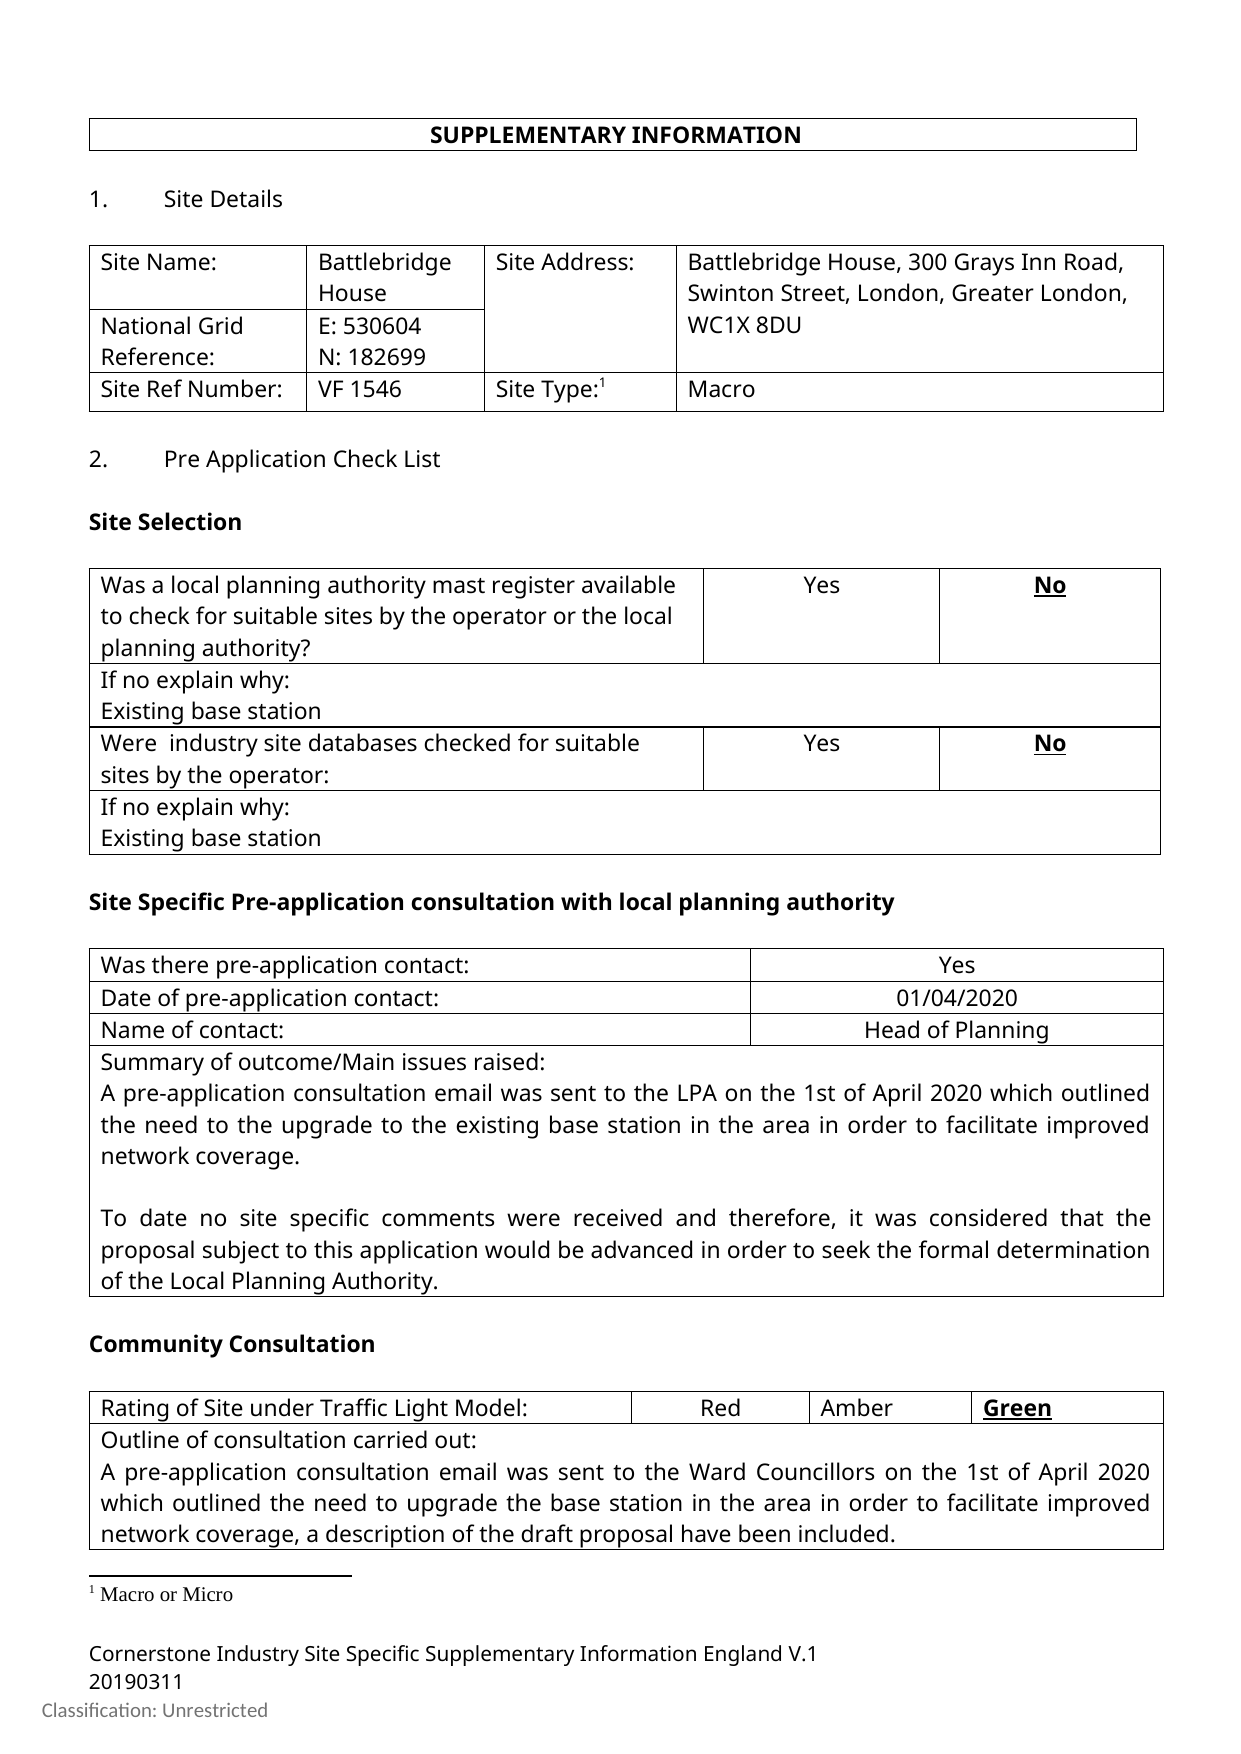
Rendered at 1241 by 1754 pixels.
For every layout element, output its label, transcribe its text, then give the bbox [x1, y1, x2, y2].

table_cell 01/04/2020 [751, 982, 1163, 1013]
table_header Was there pre-application contact: [90, 949, 750, 981]
table_header Battlebridge House [307, 246, 484, 309]
table_cell If no explain why: Existing base station [90, 664, 1160, 726]
table_header Battlebridge House, 300 Grays Inn Road, Swinton Street, London, Greater London, WC1X 8DU [677, 246, 1163, 372]
table_cell National Grid Reference: [90, 310, 306, 372]
table_header Rating of Site under Traffic Light Model: [90, 1392, 631, 1423]
table_header Site Address: [485, 246, 676, 372]
table_cell Yes [704, 728, 939, 790]
table_cell Name of contact: [90, 1014, 750, 1045]
list Site Details [89, 183, 1137, 214]
table_header Green [972, 1392, 1163, 1423]
table_cell Head of Planning [751, 1014, 1163, 1045]
table_cell VF 1546 [307, 373, 484, 411]
table_cell Site Ref Number: [90, 373, 306, 411]
table_header Amber [810, 1392, 971, 1423]
table_header Site Name: [90, 246, 306, 309]
table_header SUPPLEMENTARY INFORMATION [90, 119, 1136, 150]
text Community Consultation [89, 1328, 1137, 1360]
table_cell Outline of consultation carried out: A pre-application consultation email was sent to the Ward Councillors on the 1st of April 2020 which outlined the need to upgrade the base station in the area in order to facilitate improved network coverage, a description of the draft proposal have been included. [90, 1424, 1163, 1549]
table_header Was a local planning authority mast register available to check for suitable sites by the operator or the local planning authority? [90, 569, 703, 663]
text Site Selection [89, 506, 1019, 537]
table_cell Site Type: [485, 373, 676, 411]
table_cell Were industry site databases checked for suitable sites by the operator: [90, 728, 703, 790]
list Pre Application Check List [89, 443, 1137, 474]
table_cell No [940, 728, 1160, 790]
table_cell If no explain why: Existing base station [90, 791, 1160, 853]
text Site Specific Pre-application consultation with local planning authority [89, 886, 1137, 917]
table_cell E: 530604 N: 182699 [307, 310, 484, 372]
table_header Yes [704, 569, 939, 663]
table_cell Date of pre-application contact: [90, 982, 750, 1013]
table_header No [940, 569, 1160, 663]
table_cell Summary of outcome/Main issues raised: A pre-application consultation email was sent to the LPA on the 1st of April 2020 which outlined the need to the upgrade to the existing base station in the area in order to facilitate improved network coverage. To date no site specific comments were received and therefore, it was considered that the proposal subject to this application would be advanced in order to seek the formal determination of the Local Planning Authority. [90, 1046, 1163, 1296]
table_header Red [632, 1392, 809, 1423]
table_cell Macro [677, 373, 1163, 411]
table_header Yes [751, 949, 1163, 981]
